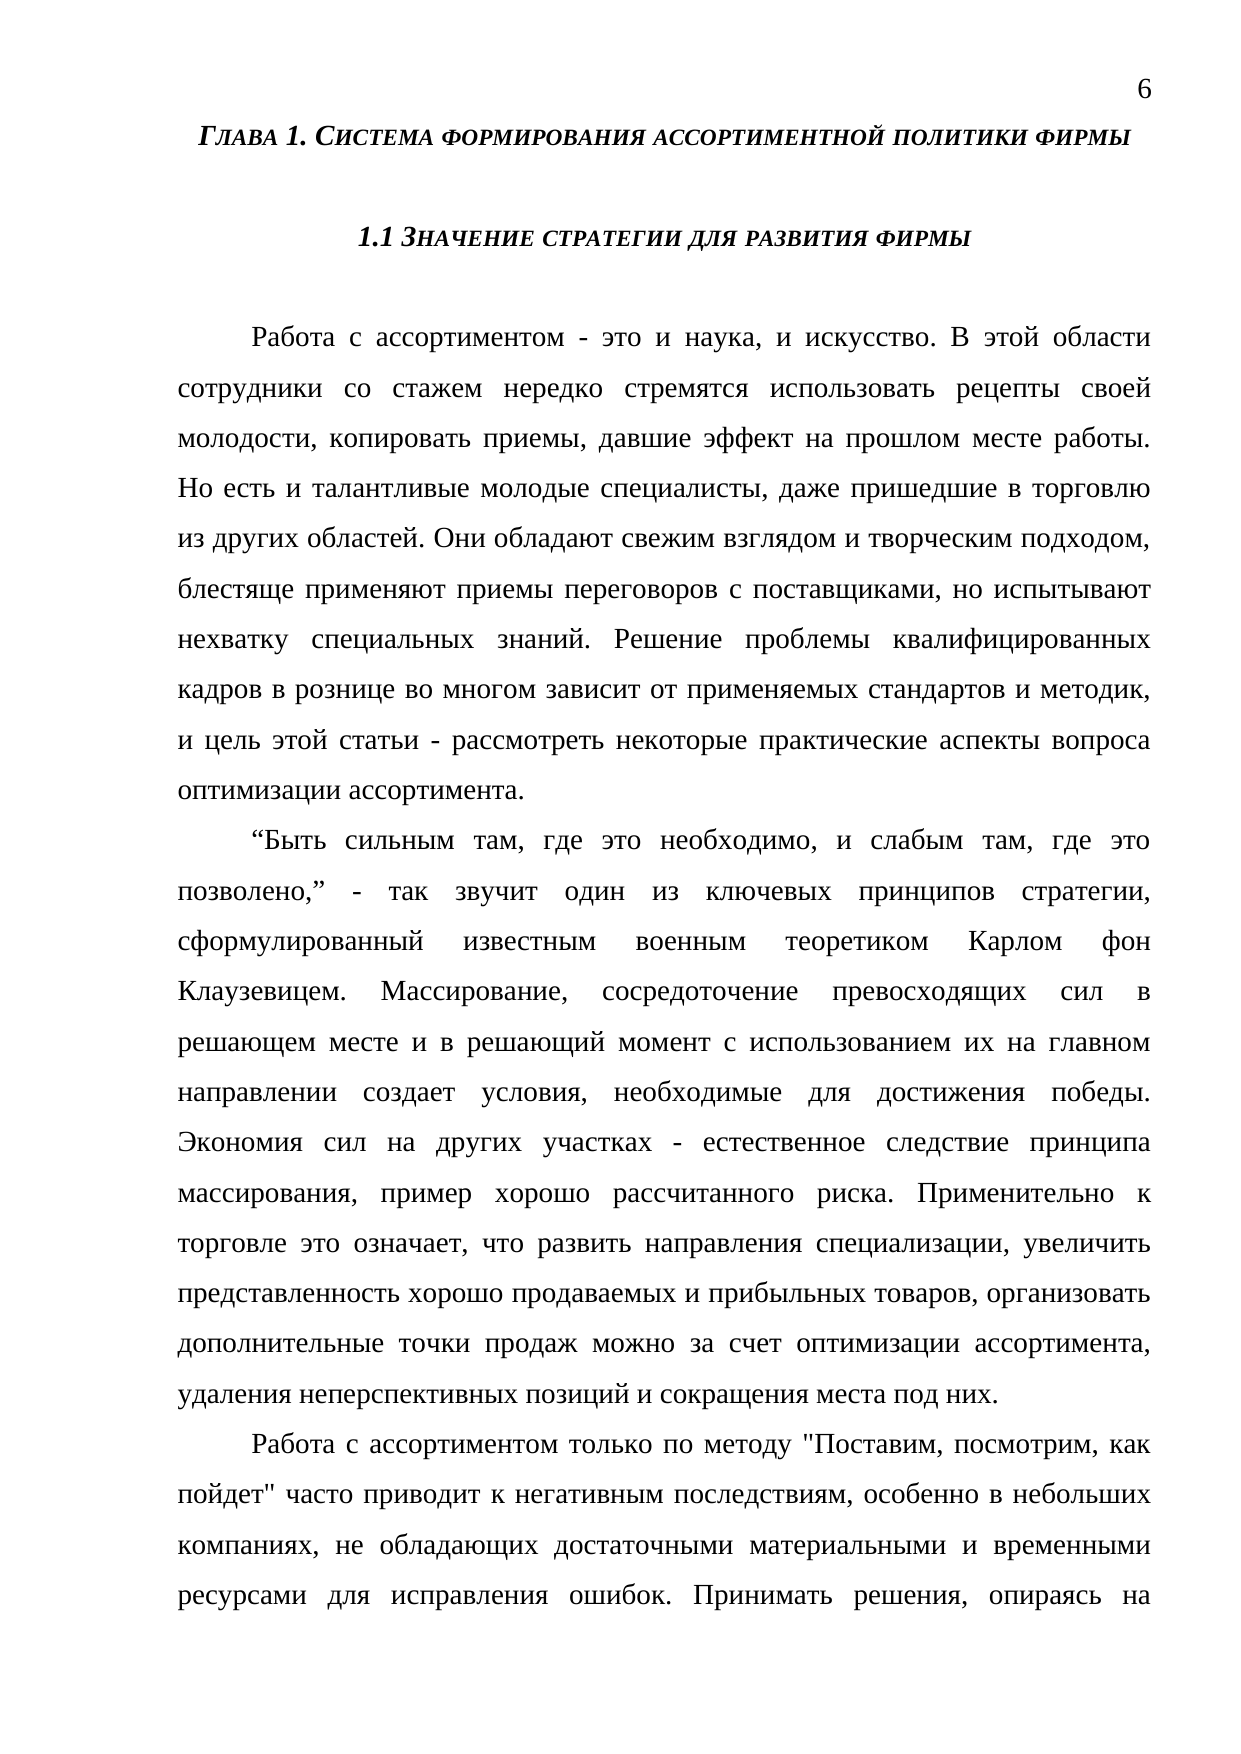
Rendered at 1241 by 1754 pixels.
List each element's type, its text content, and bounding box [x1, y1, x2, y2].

text “Быть сильным там, где это необходимо, и слабым там, где это позволено,” - так звучит один из ключевых принципов стратегии, сформулированный известным военным теоретиком Карлом фон Клаузевицем. Массирование, сосредоточение превосходящих сил в решающем месте и в решающий момент с использованием их на главном направлении создает условия, необходимые для достижения победы. Экономия сил на других участках - естественное следствие принципа массирования, пример хорошо рассчитанного риска. Применительно к торговле это означает, что развить направления специализации, увеличить представленность хорошо продаваемых и прибыльных товаров, организовать дополнительные точки продаж можно за счет оптимизации ассортимента, удаления неперспективных позиций и сокращения места под них. [177, 822, 1152, 1409]
text Работа с ассортиментом - это и наука, и искусство. В этой области сотрудники со стажем нередко стремятся использовать рецепты своей молодости, копировать приемы, давшие эффект на прошлом месте работы. Но есть и талантливые молодые специалисты, даже пришедшие в торговлю из других областей. Они обладают свежим взглядом и творческим подходом, блестяще применяют приемы переговоров с поставщиками, но испытывают нехватку специальных знаний. Решение проблемы квалифицированных кадров в рознице во многом зависит от применяемых стандартов и методик, и цель этой статьи - рассмотреть некоторые практические аспекты вопроса оптимизации ассортимента. [177, 319, 1152, 806]
subtitle 1.1 Значение стратегии для развития фирмы [177, 219, 1152, 252]
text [177, 1426, 1152, 1611]
subtitle Глава 1. Система формирования ассортиментной политики фирмы [177, 118, 1152, 152]
